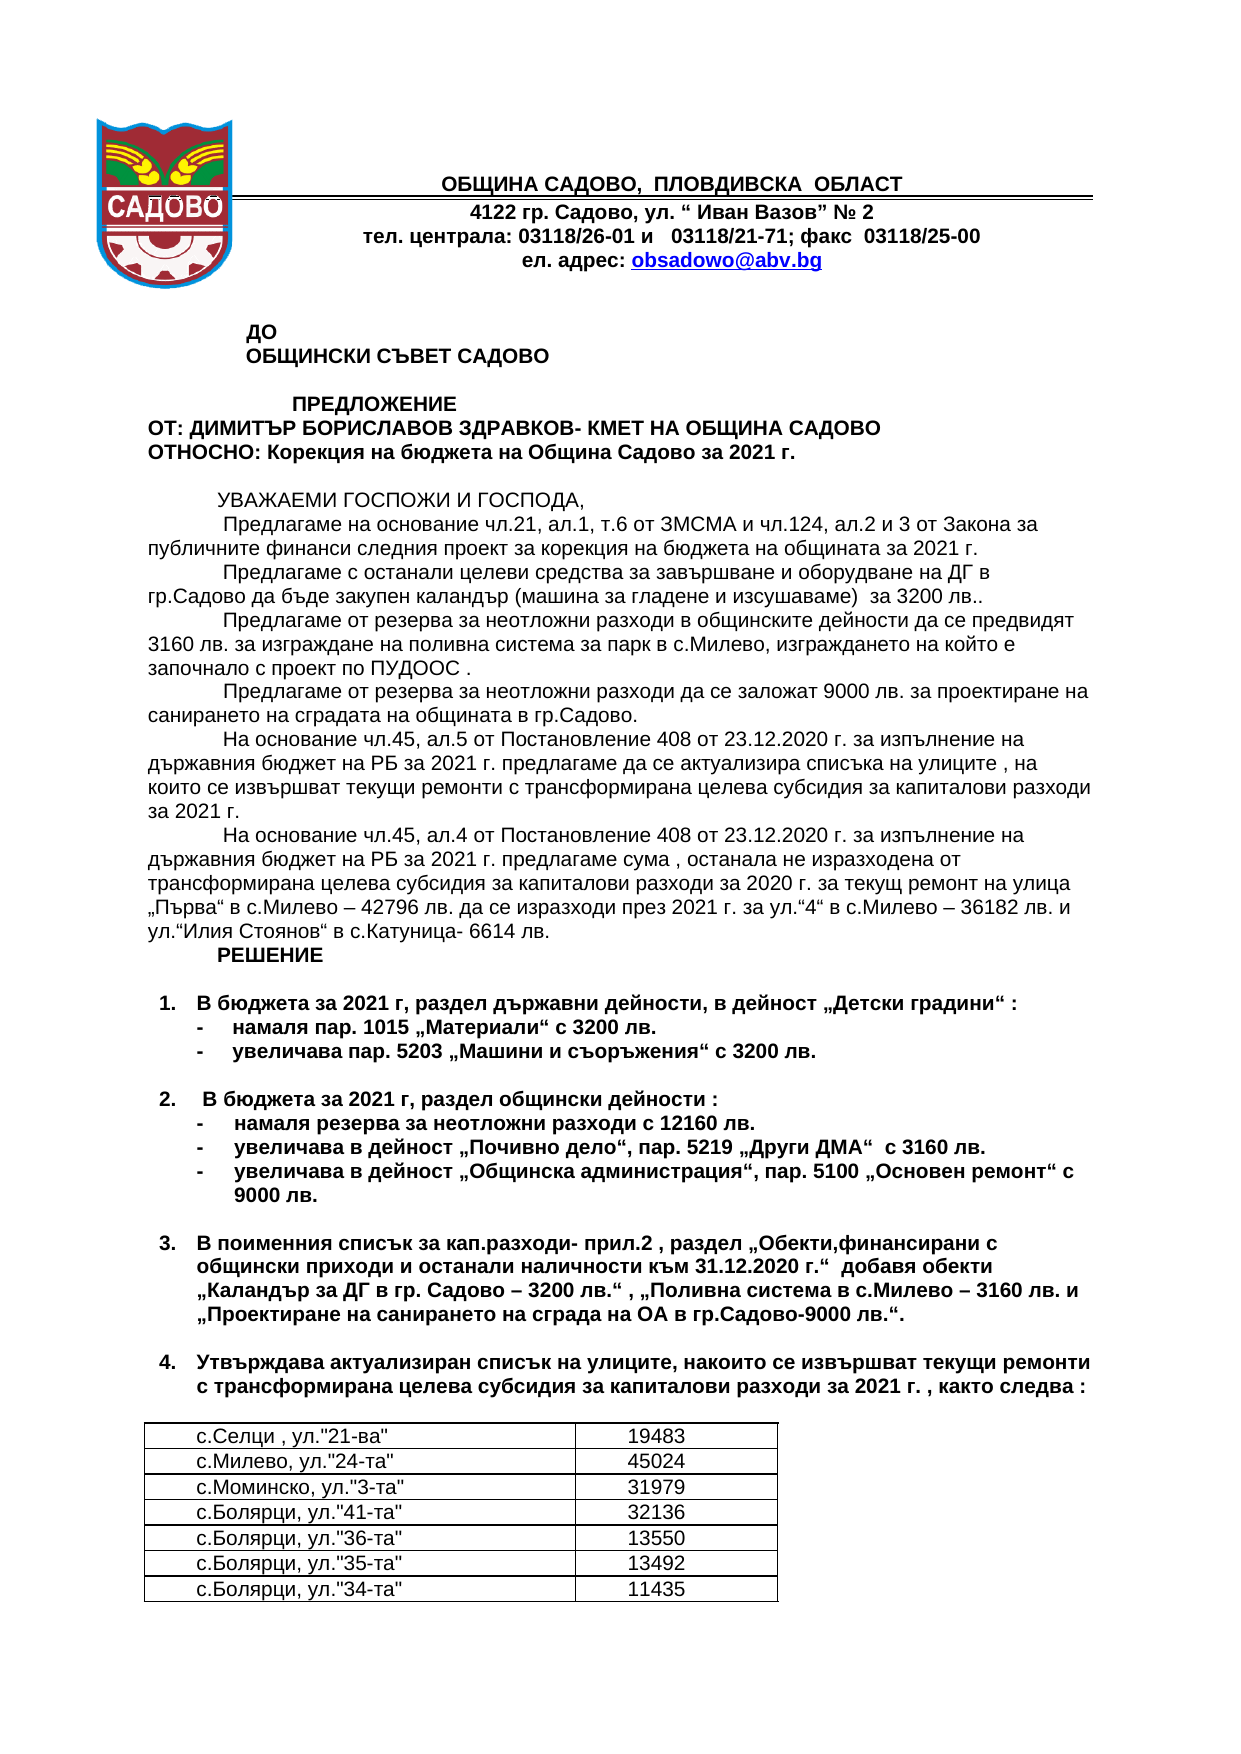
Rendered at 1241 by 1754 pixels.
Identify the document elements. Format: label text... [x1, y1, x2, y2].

list В бюджета за 2021 г, раздел държавни дейности, в дейност „Детски градини“ : [159, 991, 1093, 1015]
text На основание чл.45, ал.5 от Постановление 408 от 23.12.2020 г. за изпълнение на държавния бюджет на РБ за 2021 г. предлагаме да се актуализира списъка на улиците , на които се извършват текущи ремонти с трансформирана целева субсидия за капиталови разходи за 2021 г. [148, 727, 1093, 823]
text - увеличава пар. 5203 „Машини и съоръжения“ с 3200 лв. [196, 1039, 1093, 1063]
picture [102, 127, 228, 284]
list намаля резерва за неотложни разходи с 12160 лв. [196, 1111, 1093, 1134]
table_header 19483 [576, 1424, 777, 1448]
text Предлагаме от резерва за неотложни разходи в общинските дейности да се предвидят 3160 лв. за изграждане на поливна система за парк в с.Милево, изграждането на който е започнало с проект по ПУДООС . [148, 607, 1093, 679]
text Предлагаме с останали целеви средства за завършване и оборудване на ДГ в гр.Садово да бъде закупен каландър (машина за гладене и изсушаваме) за 3200 лв.. [148, 559, 1093, 607]
list В поименния списък за кап.разходи- прил.2 , раздел „Обекти,финансирани с общински приходи и останали наличности към 31.12.2020 г.“ добавя обекти „Каландър за ДГ в гр. Садово – 3200 лв.“ , „Поливна система в с.Милево – 3160 лв. и „Проектиране на санирането на сграда на ОА в гр.Садово-9000 лв.“. [159, 1230, 1093, 1326]
table_cell с.Болярци, ул."34-та" [145, 1577, 575, 1601]
table_cell 11435 [576, 1577, 777, 1601]
list увеличава в дейност „Общинска администрация“, пар. 5100 „Основен ремонт“ с 9000 лв. [196, 1158, 1093, 1206]
text ДО [148, 320, 1093, 344]
list Утвърждава актуализиран списък на улиците, накоито се извършват текущи ремонти с трансформирана целева субсидия за капиталови разходи за 2021 г. , както следва : [159, 1350, 1093, 1398]
picture [96, 118, 233, 129]
table_header с.Селци , ул."21-ва" [145, 1424, 575, 1448]
table_cell с.Милево, ул."24-та" [145, 1449, 575, 1473]
text ОБЩИНА САДОВО, ПЛОВДИВСКА ОБЛАСТ [233, 172, 1093, 195]
text ел. адрес: obsadowo@abv.bg [233, 248, 1093, 272]
text ОТНОСНО: Корекция на бюджета на Община Садово за 2021 г. [148, 440, 1093, 464]
picture [177, 247, 233, 289]
list увеличава в дейност „Почивно дело“, пар. 5219 „Други ДМА“ с 3160 лв. [196, 1134, 1093, 1158]
text Предлагаме на основание чл.21, ал.1, т.6 от ЗМСМА и чл.124, ал.2 и 3 от Закона за публичните финанси следния проект за корекция на бюджета на общината за 2021 г. [148, 512, 1093, 559]
text УВАЖАЕМИ ГОСПОЖИ И ГОСПОДА, [148, 488, 1093, 512]
table_cell 45024 [576, 1449, 777, 1473]
text 4122 гр. Садово, ул. “ Иван Вазов” № 2 [233, 200, 1093, 224]
list В бюджета за 2021 г, раздел общински дейности : [159, 1087, 1093, 1111]
table_cell 13492 [576, 1551, 777, 1575]
text ПРЕДЛОЖЕНИЕ [148, 392, 1093, 416]
text На основание чл.45, ал.4 от Постановление 408 от 23.12.2020 г. за изпълнение на държавния бюджет на РБ за 2021 г. предлагаме сума , останала не изразходена от трансформирана целева субсидия за капиталови разходи за 2020 г. за текущ ремонт на улица „Първа“ в с.Милево – 42796 лв. да се изразходи през 2021 г. за ул.“4“ в с.Милево – 36182 лв. и ул.“Илия Стоянов“ в с.Катуница- 6614 лв. [148, 823, 1093, 943]
text тел. централа: 03118/26-01 и 03118/21-71; факс 03118/25-00 [233, 224, 1093, 248]
table_cell с.Болярци, ул."41-та" [145, 1500, 575, 1524]
text - намаля пар. 1015 „Материали“ с 3200 лв. [196, 1015, 1093, 1039]
text ОБЩИНСКИ СЪВЕТ САДОВО [148, 344, 1093, 368]
text РЕШЕНИЕ [148, 943, 1093, 967]
table_cell 31979 [576, 1475, 777, 1499]
table_cell 32136 [576, 1500, 777, 1524]
picture [96, 243, 154, 289]
table_cell с.Моминско, ул."3-та" [145, 1475, 575, 1499]
table_cell с.Болярци, ул."36-та" [145, 1526, 575, 1550]
table_cell с.Болярци, ул."35-та" [145, 1551, 575, 1575]
text Предлагаме от резерва за неотложни разходи да се заложат 9000 лв. за проектиране на санирането на сградата на общината в гр.Садово. [148, 679, 1093, 727]
table_cell 13550 [576, 1526, 777, 1550]
text ОТ: ДИМИТЪР БОРИСЛАВОВ ЗДРАВКОВ- КМЕТ НА ОБЩИНА САДОВО [148, 416, 1093, 440]
